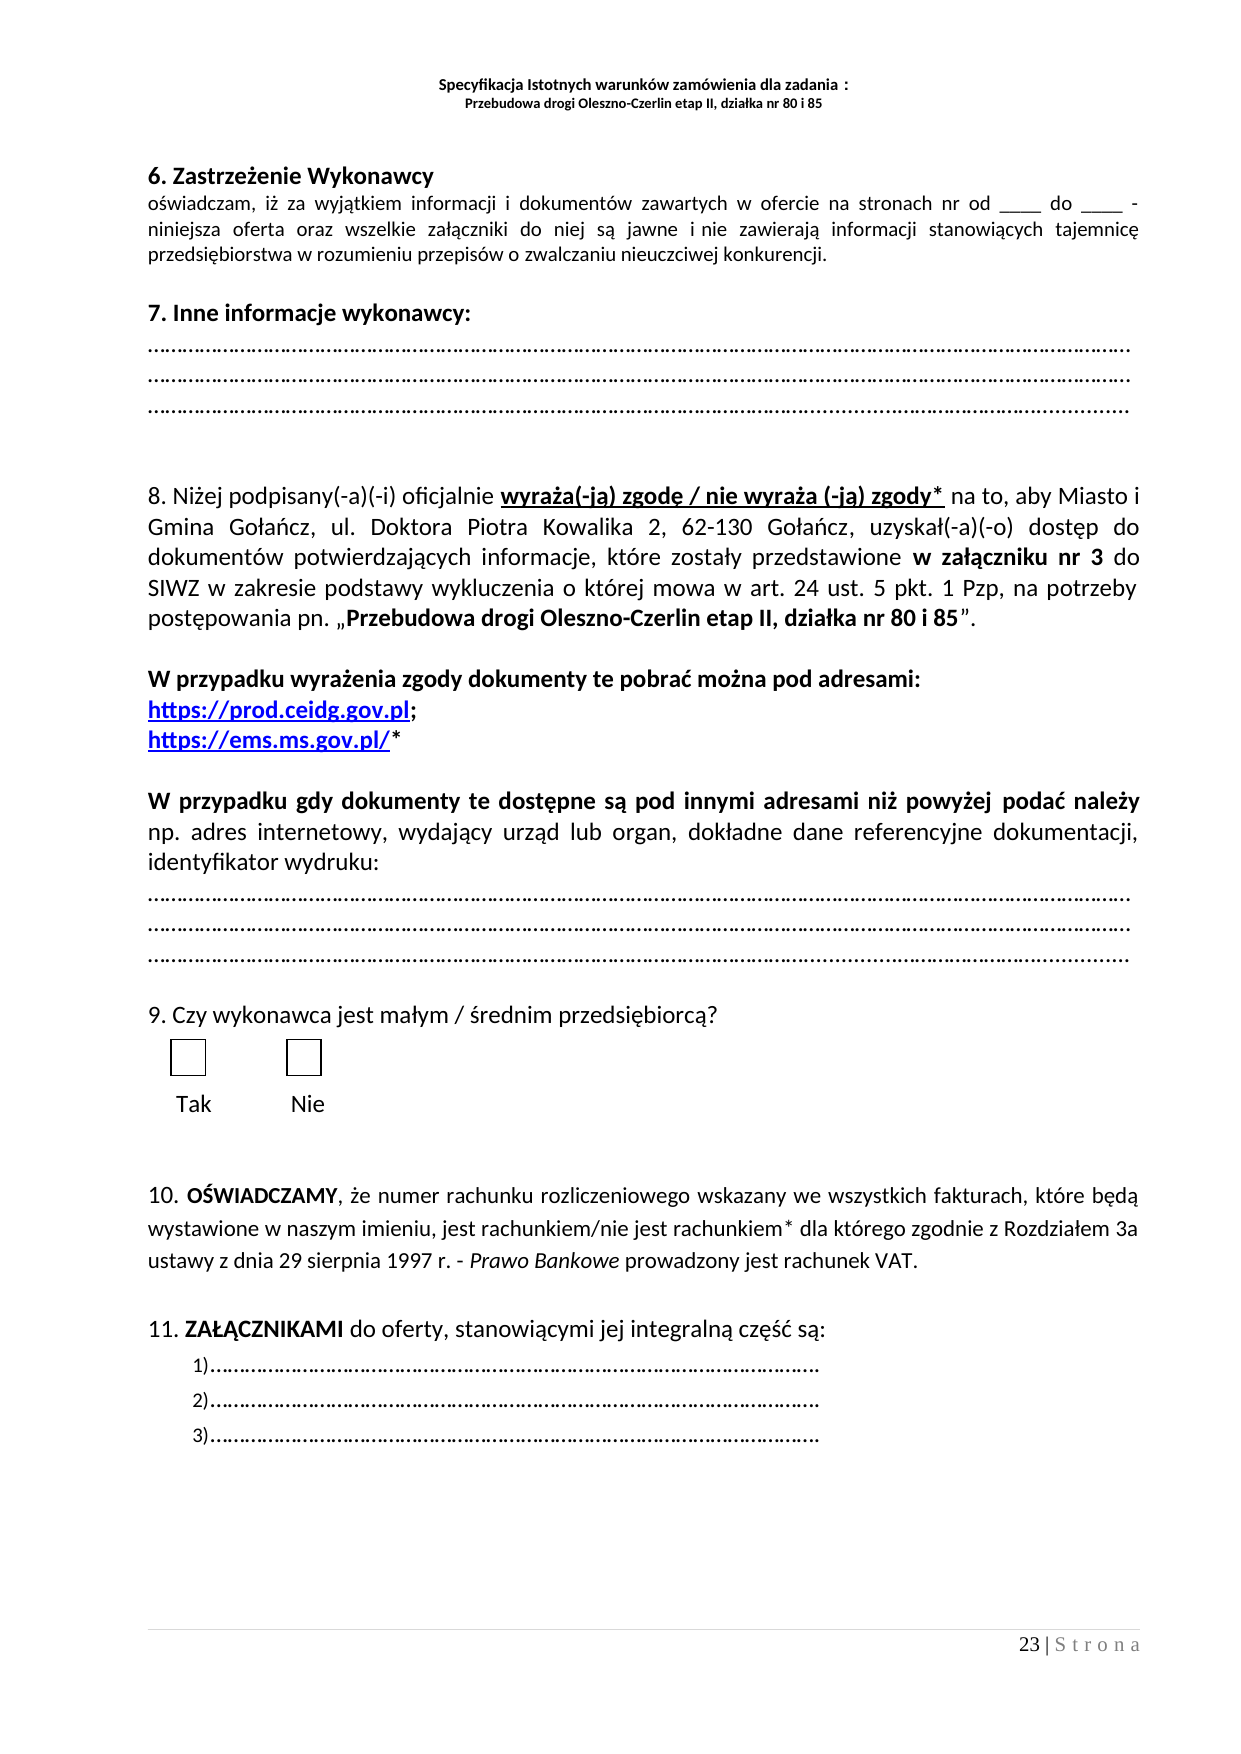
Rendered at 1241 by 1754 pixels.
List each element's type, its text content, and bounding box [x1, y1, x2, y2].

text ……………………………………………………………………………………………………………………………………………………………………………………………………………………………………………………………………………………………………………………………………………………………………………………………………………………...............……………………............... [148, 877, 1137, 969]
text 10. OŚWIADCZAMY, że numer rachunku rozliczeniowego wskazany we wszystkich fakturach, które będą wystawione w naszym imieniu, jest rachunkiem/nie jest rachunkiem* dla którego zgodnie z Rozdziałem 3a ustawy z dnia 29 sierpnia 1997 r. - Prawo Bankowe prowadzony jest rachunek VAT. [148, 1179, 1140, 1274]
subtitle 6. Zastrzeżenie Wykonawcy [148, 160, 1140, 190]
text 8. Niżej podpisany(-a)(-i) oficjalnie wyraża(-ją) zgodę / nie wyraża (-ją) zgody* na to, aby Miasto i Gmina Gołańcz, ul. Doktora Piotra Kowalika 2, 62-130 Gołańcz, uzyskał(-a)(-o) dostęp do dokumentów potwierdzających informacje, które zostały przedstawione w załączniku nr 3 do SIWZ w zakresie podstawy wykluczenia o której mowa w art. 24 ust. 5 pkt. 1 Pzp, na potrzeby postępowania pn. „Przebudowa drogi Oleszno-Czerlin etap II, działka nr 80 i 85”. [148, 480, 1140, 633]
text 9. Czy wykonawca jest małym / średnim przedsiębiorcą? [148, 999, 1140, 1030]
text W przypadku gdy dokumenty te dostępne są pod innymi adresami niż powyżej podać należy np. adres internetowy, wydający urząd lub organ, dokładne dane referencyjne dokumentacji, identyfikator wydruku: [148, 786, 1140, 877]
text ……………………………………………………………………………………………………………………………………………………………………………………………………………………………………………………………………………………………………………………………………………………………………………………………………………………...............……………………............... [148, 328, 1137, 419]
text https://ems.ms.gov.pl/* [148, 724, 1140, 755]
list ……………………………………………………………………………………………. [192, 1348, 1140, 1379]
text 7. Inne informacje wykonawcy: [148, 297, 1137, 328]
list ……………………………………………………………………………………………. [192, 1383, 1140, 1414]
text https://prod.ceidg.gov.pl; [148, 694, 1140, 724]
list ……………………………………………………………………………………………. [192, 1418, 1140, 1449]
text 11. ZAŁĄCZNIKAMI do oferty, stanowiącymi jej integralną część są: [148, 1313, 1140, 1344]
text Tak Nie [148, 1088, 1140, 1118]
text W przypadku wyrażenia zgody dokumenty te pobrać można pod adresami: [148, 663, 1140, 694]
text oświadczam, iż za wyjątkiem informacji i dokumentów zawartych w ofercie na stronach nr od ____ do ____ - niniejsza oferta oraz wszelkie załączniki do niej są jawne i nie zawierają informacji stanowiących tajemnicę przedsiębiorstwa w rozumieniu przepisów o zwalczaniu nieuczciwej konkurencji. [148, 190, 1140, 267]
